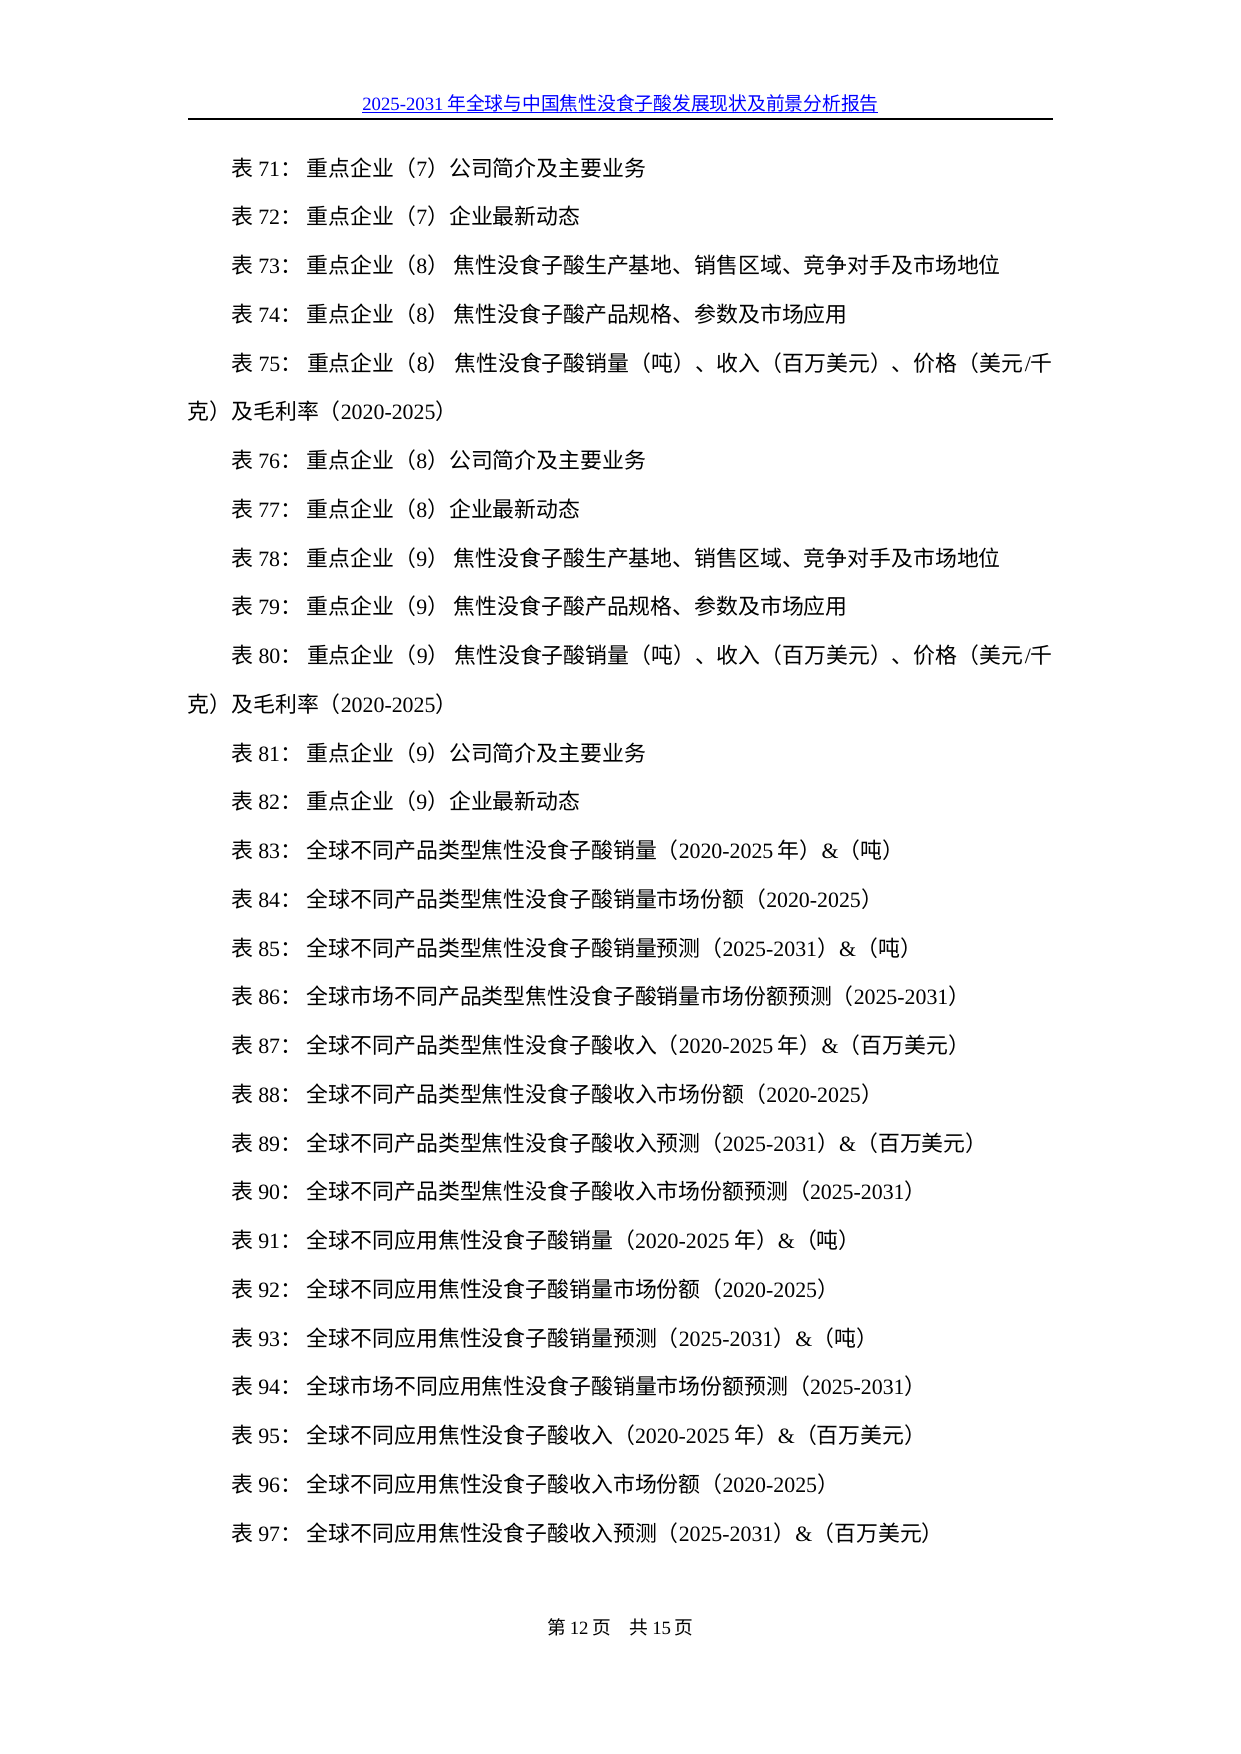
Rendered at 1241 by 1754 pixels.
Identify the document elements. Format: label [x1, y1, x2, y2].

text [187, 150, 1053, 1548]
